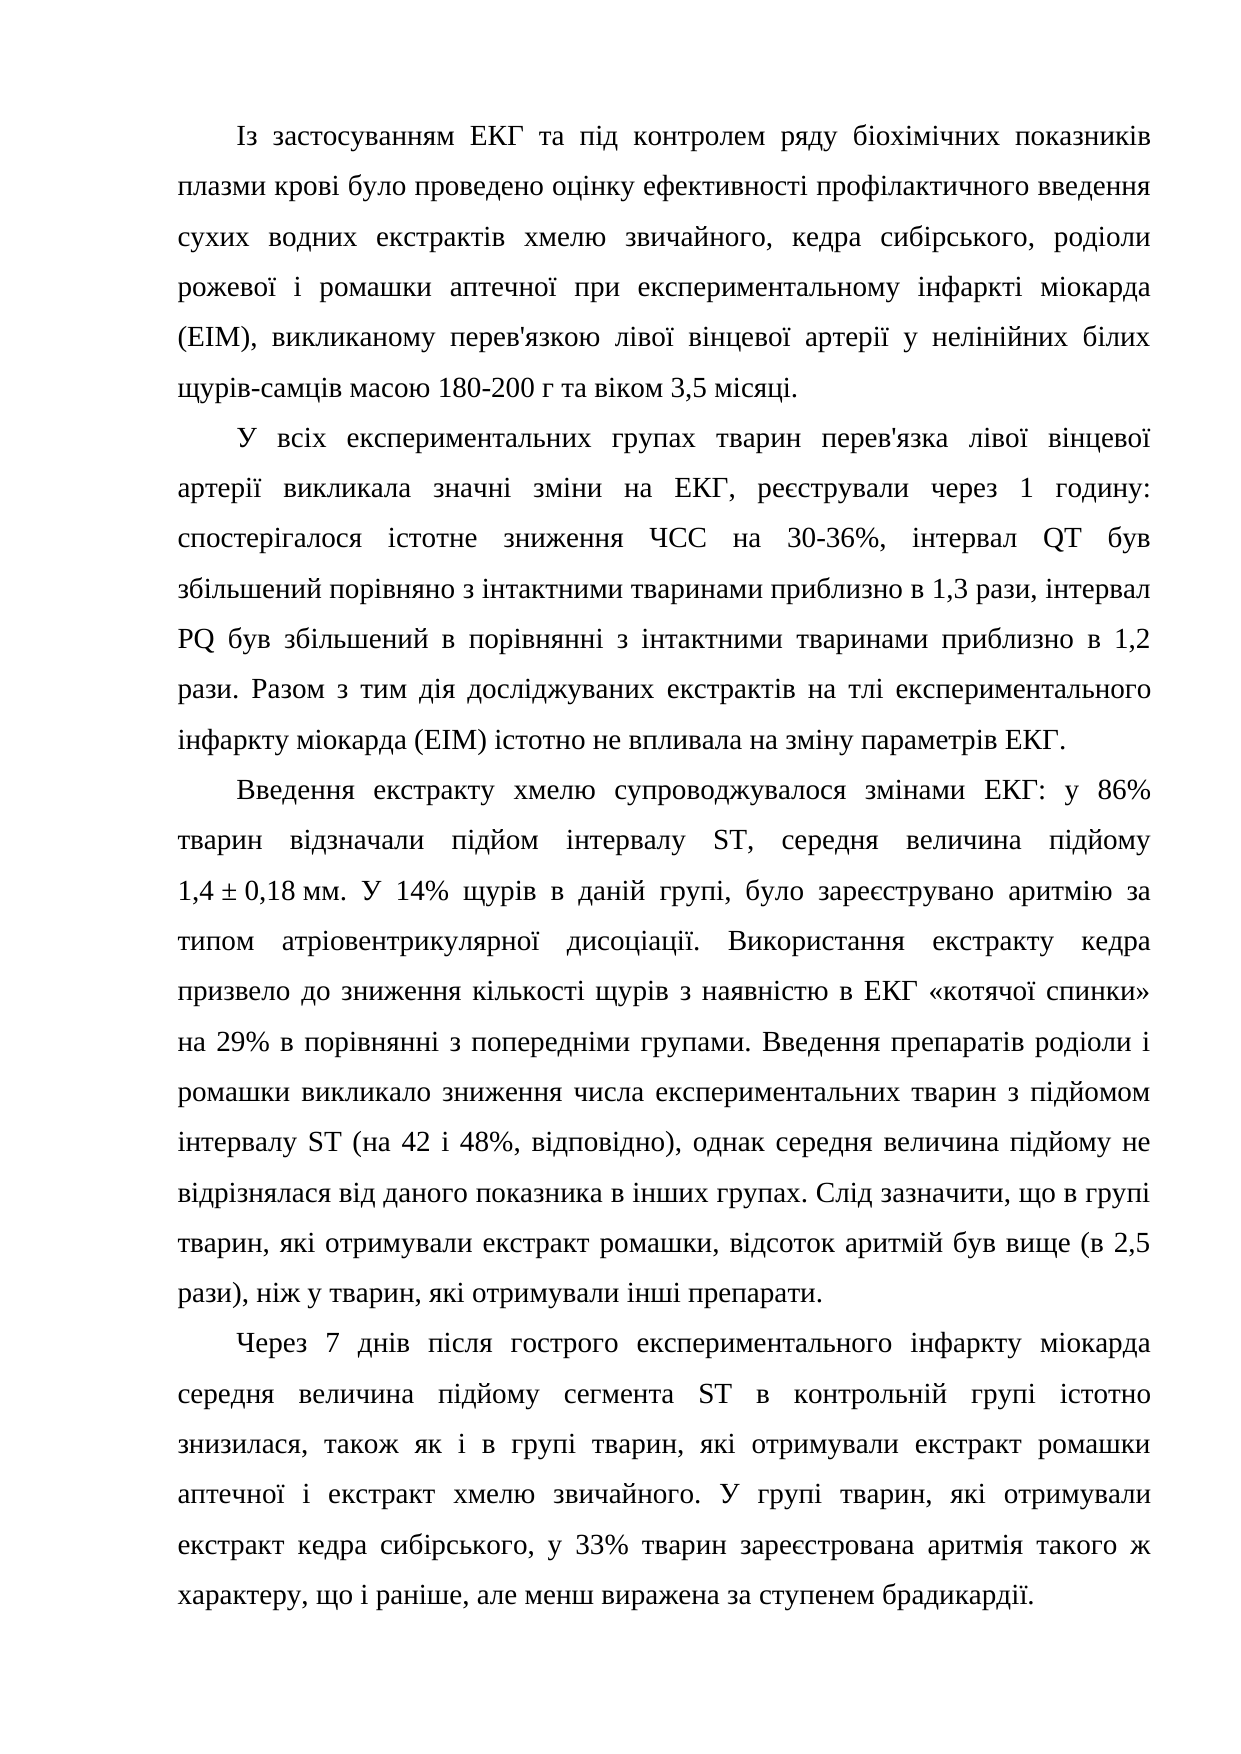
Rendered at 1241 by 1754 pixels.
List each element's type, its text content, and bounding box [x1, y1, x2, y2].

text Через 7 днів після гострого експериментального інфаркту міокарда середня величина підйому сегмента SТ в контрольній групі істотно знизилася, також як і в групі тварин, які отримували екстракт ромашки аптечної і екстракт хмелю звичайного. У групі тварин, які отримували екстракт кедра сибірського, у 33% тварин зареєстрована аритмія такого ж характеру, що і раніше, але менш виражена за ступенем брадикардії. [177, 1326, 1152, 1611]
text Введення екстракту хмелю супроводжувалося змінами ЕКГ: у 86% тварин відзначали підйом інтервалу SТ, середня величина підйому 1,4 ± 0,18 мм. У 14% щурів в даній групі, було зареєструвано аритмію за типом атріовентрикулярної дисоціації. Використання екстракту кедра призвело до зниження кількості щурів з наявністю в ЕКГ «котячої спинки» на 29% в порівнянні з попередніми групами. Введення препаратів родіоли і ромашки викликало зниження числа експериментальних тварин з підйомом інтервалу SТ (на 42 і 48%, відповідно), однак середня величина підйому не відрізнялася від даного показника в інших групах. Слід зазначити, що в групі тварин, які отримували екстракт ромашки, відсоток аритмій був вище (в 2,5 рази), ніж у тварин, які отримували інші препарати. [177, 772, 1152, 1309]
text У всіх експериментальних групах тварин перев'язка лівої вінцевої артерії викликала значні зміни на ЕКГ, реєстрували через 1 годину: спостерігалося істотне зниження ЧСС на 30-36%, інтервал QТ був збільшений порівняно з інтактними тваринами приблизно в 1,3 рази, інтервал РQ був збільшений в порівнянні з інтактними тваринами приблизно в 1,2 рази. Разом з тим дія досліджуваних екстрактів на тлі експериментального інфаркту міокарда (ЕІМ) істотно не впливала на зміну параметрів ЕКГ. [177, 420, 1152, 755]
text Із застосуванням ЕКГ та під контролем ряду біохімічних показників плазми крові було проведено оцінку ефективності профілактичного введення сухих водних екстрактів хмелю звичайного, кедра сибірського, родіоли рожевої і ромашки аптечної при експериментальному інфаркті міокарда (ЕІМ), викликаному перев'язкою лівої вінцевої артерії у нелінійних білих щурів-самців масою 180-200 г та віком 3,5 місяці. [177, 118, 1152, 403]
